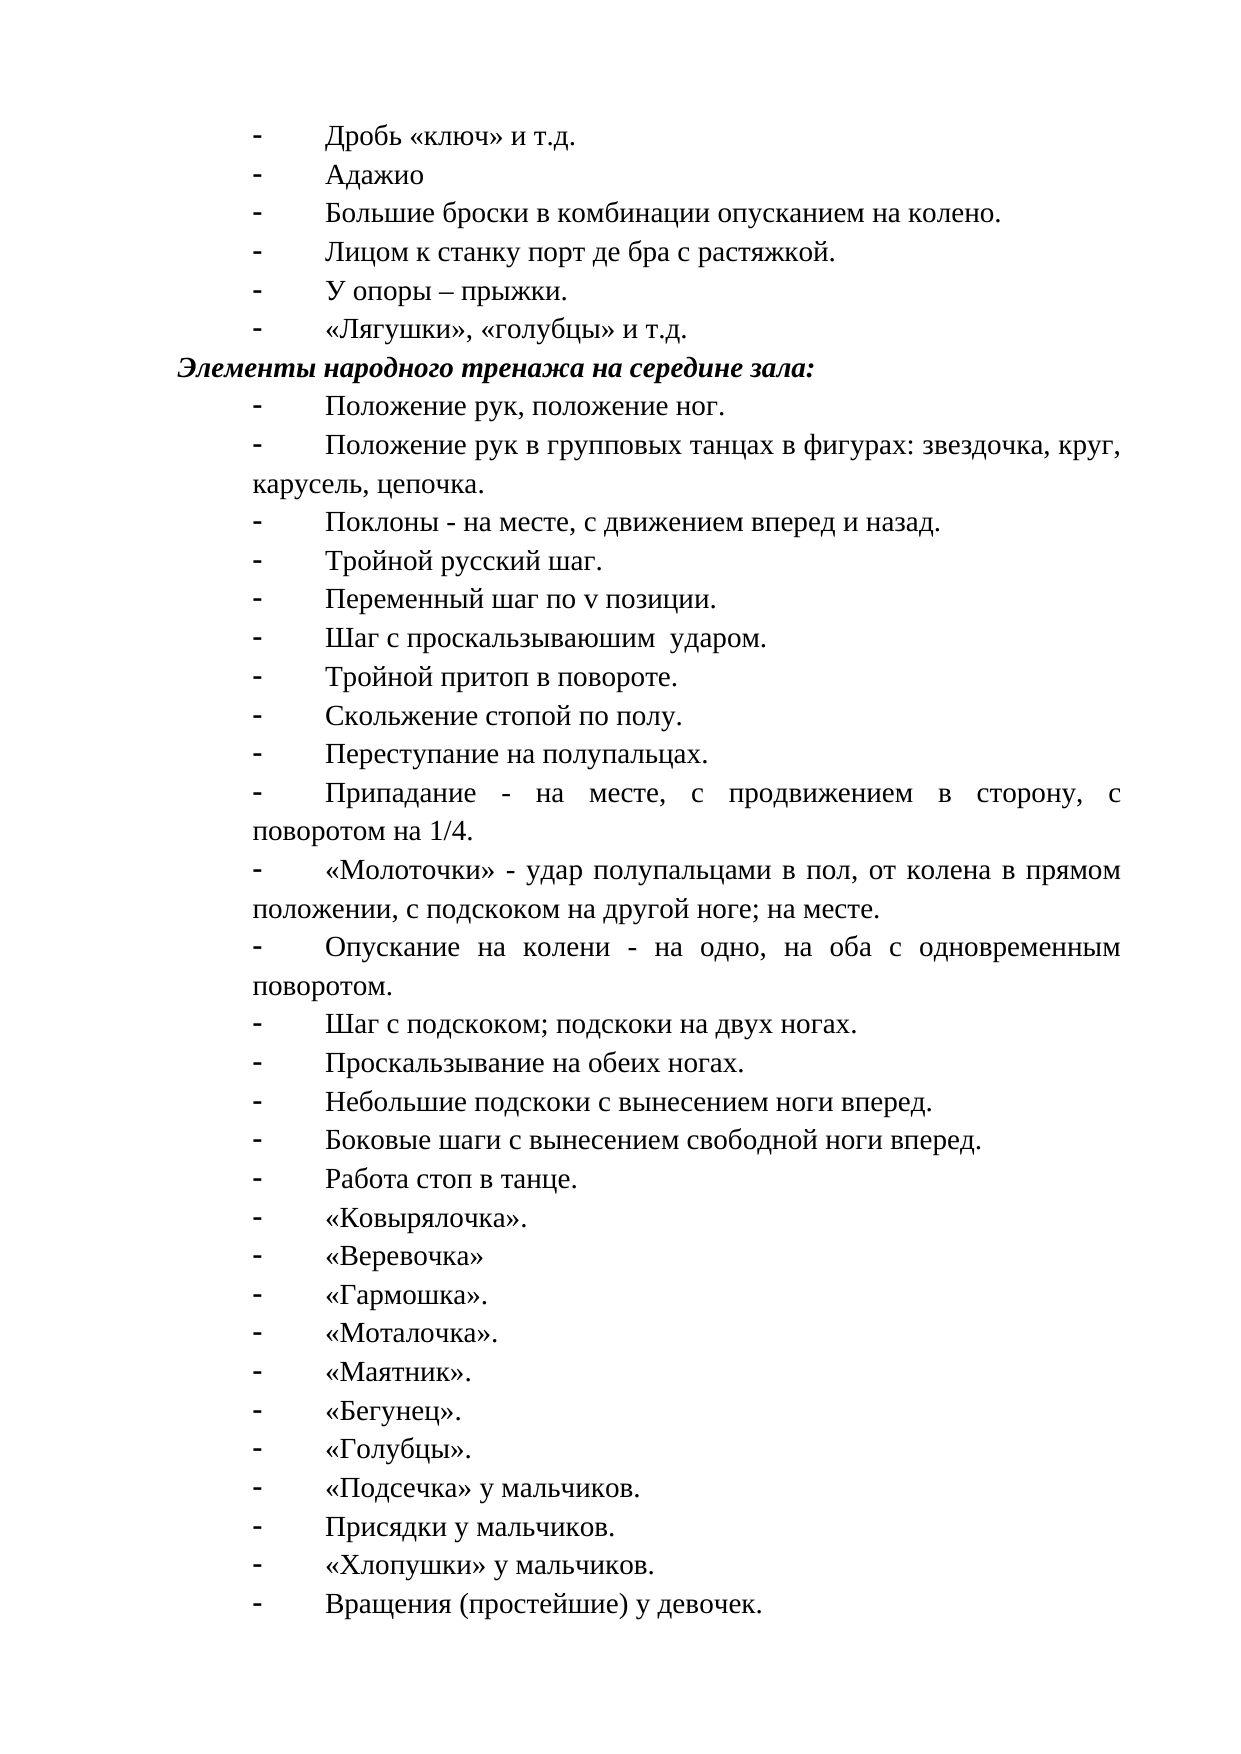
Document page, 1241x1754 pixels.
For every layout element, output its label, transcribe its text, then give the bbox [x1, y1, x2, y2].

list Боковые шаги с вынесением свободной ноги вперед. [252, 1122, 1122, 1156]
list Опускание на колени - на одно, на оба с одновременным поворотом. [252, 929, 1122, 1001]
list Поклоны - на месте, с движением вперед и назад. [252, 504, 1122, 538]
list Шаг с подскоком; подскоки на двух ногах. [252, 1006, 1122, 1040]
list Проскальзывание на обеих ногах. [252, 1045, 1122, 1079]
list «Лягушки», «голубцы» и т.д. [252, 311, 1122, 345]
list Небольшие подскоки с вынесением ноги вперед. [252, 1084, 1122, 1117]
list Адажио [252, 157, 1122, 190]
list Скольжение стопой по полу. [252, 698, 1122, 731]
list «Бегунец». [252, 1393, 1122, 1427]
list Работа стоп в танце. [252, 1161, 1122, 1195]
list Положение рук, положение ног. [252, 388, 1122, 422]
text Элементы народного тренажа на середине зала: [177, 350, 1122, 383]
list У опоры – прыжки. [252, 273, 1122, 306]
list Присядки у мальчиков. [252, 1509, 1122, 1542]
list Дробь «ключ» и т.д. [252, 118, 1122, 152]
list «Гармошка». [252, 1277, 1122, 1311]
list Шаг с проскальзываюшим ударом. [252, 620, 1122, 654]
list «Подсечка» у мальчиков. [252, 1470, 1122, 1504]
list Большие броски в комбинации опусканием на колено. [252, 195, 1122, 229]
list «Ковырялочка». [252, 1200, 1122, 1233]
list Лицом к станку порт де бра с растяжкой. [252, 234, 1122, 268]
list «Голубцы». [252, 1432, 1122, 1465]
list Тройной притоп в повороте. [252, 659, 1122, 693]
list «Веревочка» [252, 1238, 1122, 1272]
list «Маятник». [252, 1354, 1122, 1388]
list Положение рук в групповых танцах в фигурах: звездочка, круг, карусель, цепочка. [252, 427, 1122, 499]
list «Хлопушки» у мальчиков. [252, 1547, 1122, 1581]
list Переступание на полупальцах. [252, 736, 1122, 770]
list Припадание - на месте, с продвижением в сторону, с поворотом на 1/4. [252, 775, 1122, 847]
list «Моталочка». [252, 1316, 1122, 1349]
list «Молоточки» - удар полупальцами в пол, от колена в прямом положении, с подскоком на другой ноге; на месте. [252, 852, 1122, 924]
list Вращения (простейшие) у девочек. [252, 1586, 1122, 1620]
list Переменный шаг по v позиции. [252, 582, 1122, 615]
list Тройной русский шаг. [252, 543, 1122, 577]
